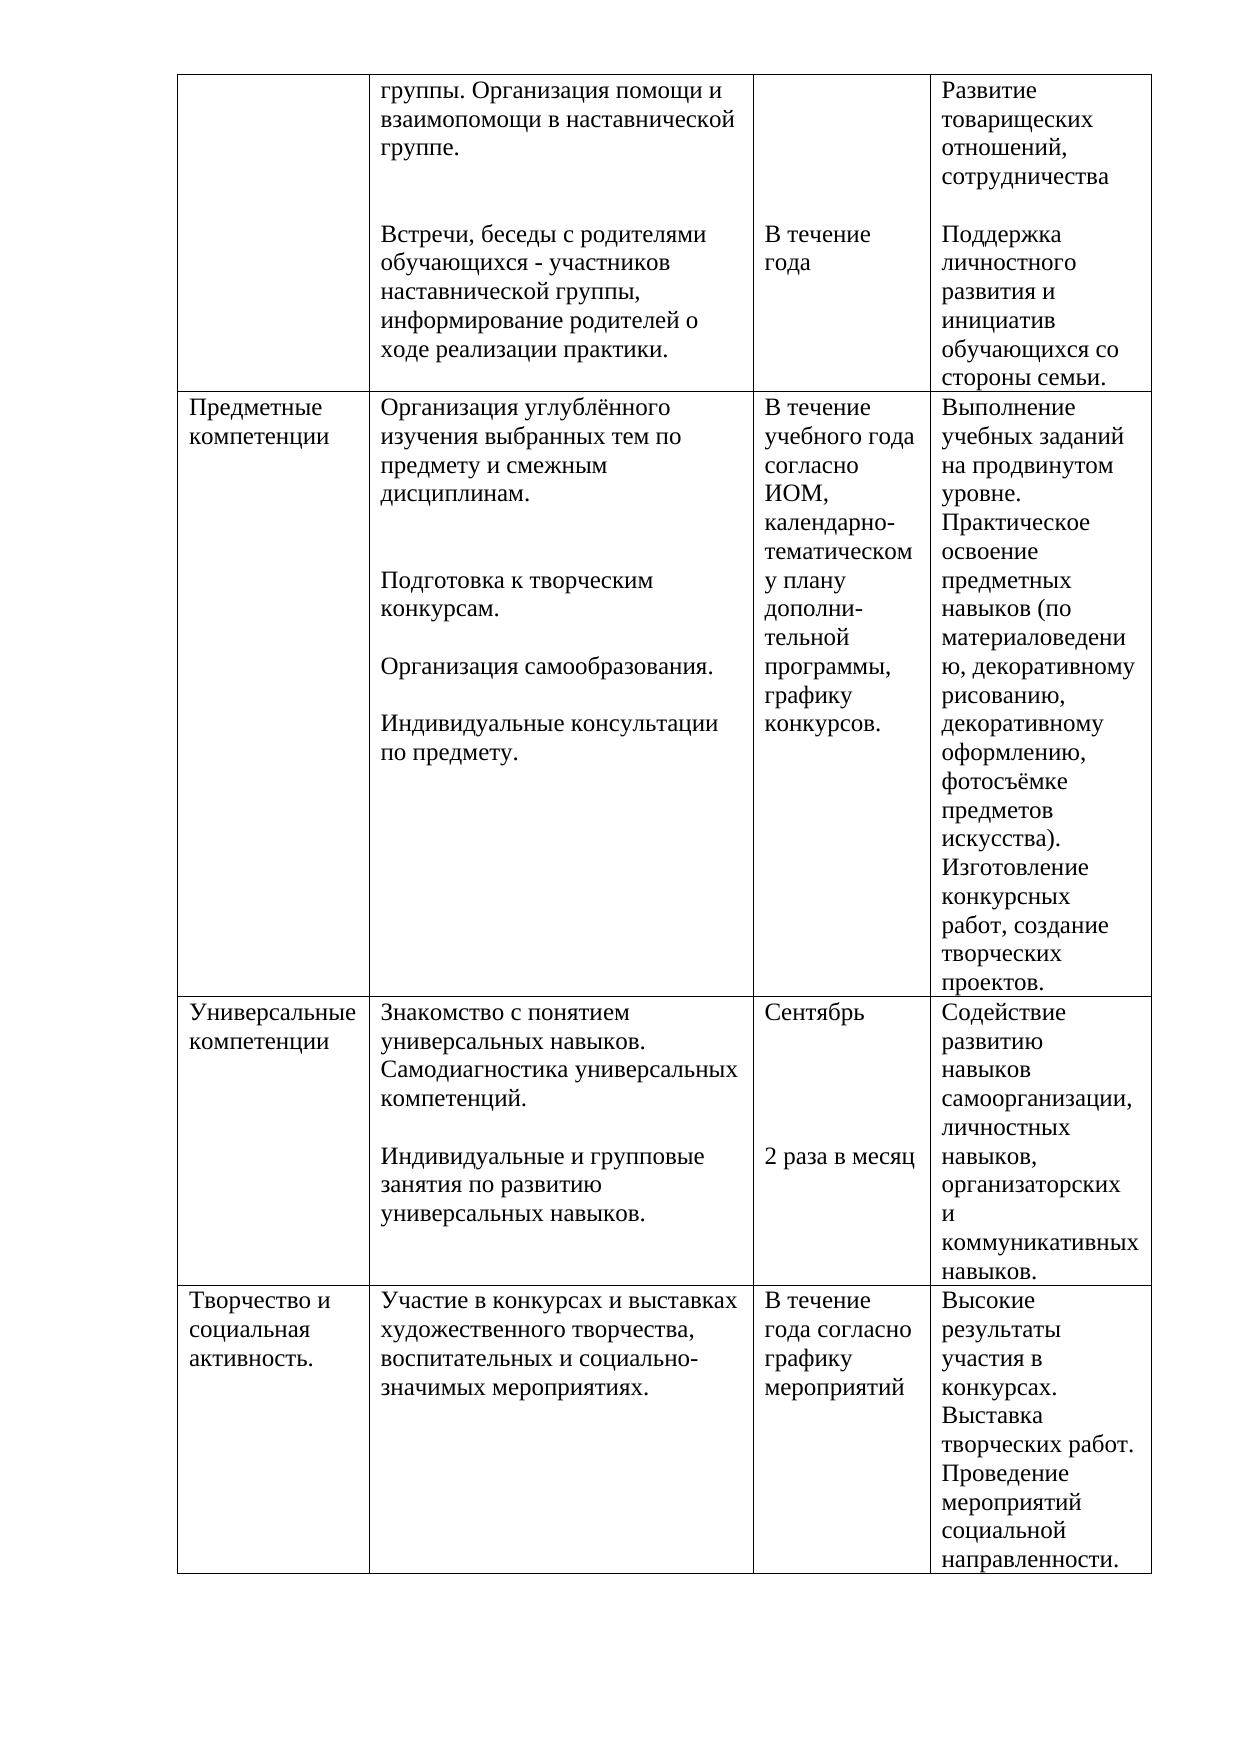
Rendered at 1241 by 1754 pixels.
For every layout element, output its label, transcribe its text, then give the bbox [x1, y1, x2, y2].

table_cell Универсальные компетенции [178, 997, 369, 1284]
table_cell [178, 75, 369, 391]
table_cell В течение года согласно графику мероприятий [754, 1286, 930, 1573]
table_cell Участие в конкурсах и выставках художественного творчества, воспитательных и социально-значимых мероприятиях. [370, 1286, 753, 1573]
table_cell Высокие результаты участия в конкурсах. Выставка творческих работ. Проведение мероприятий социальной направленности. [931, 1286, 1151, 1573]
table_cell Выполнение учебных заданий на продвинутом уровне. Практическое освоение предметных навыков (по материаловедению, декоративному рисованию, декоративному оформлению, фотосъёмке предметов искусства). Изготовление конкурсных работ, создание творческих проектов. [931, 392, 1151, 996]
table_cell Знакомство с понятием универсальных навыков. Самодиагностика универсальных компетенций. Индивидуальные и групповые занятия по развитию универсальных навыков. [370, 997, 753, 1284]
table_cell Творчество и социальная активность. [178, 1286, 369, 1573]
table_cell В течение учебного года согласно ИОМ, календарно-тематическому плану дополни-тельной программы, графику конкурсов. [754, 392, 930, 996]
table_cell Организация углублённого изучения выбранных тем по предмету и смежным дисциплинам. Подготовка к творческим конкурсам. Организация самообразования. Индивидуальные консультации по предмету. [370, 392, 753, 996]
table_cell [754, 75, 930, 391]
table_cell Содействие развитию навыков самоорганизации, личностных навыков, организаторских и коммуникативных навыков. [931, 997, 1151, 1284]
table_cell Предметные компетенции [178, 392, 369, 996]
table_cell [370, 75, 753, 391]
table_cell Сентябрь 2 раза в месяц [754, 997, 930, 1284]
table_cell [931, 75, 1151, 391]
